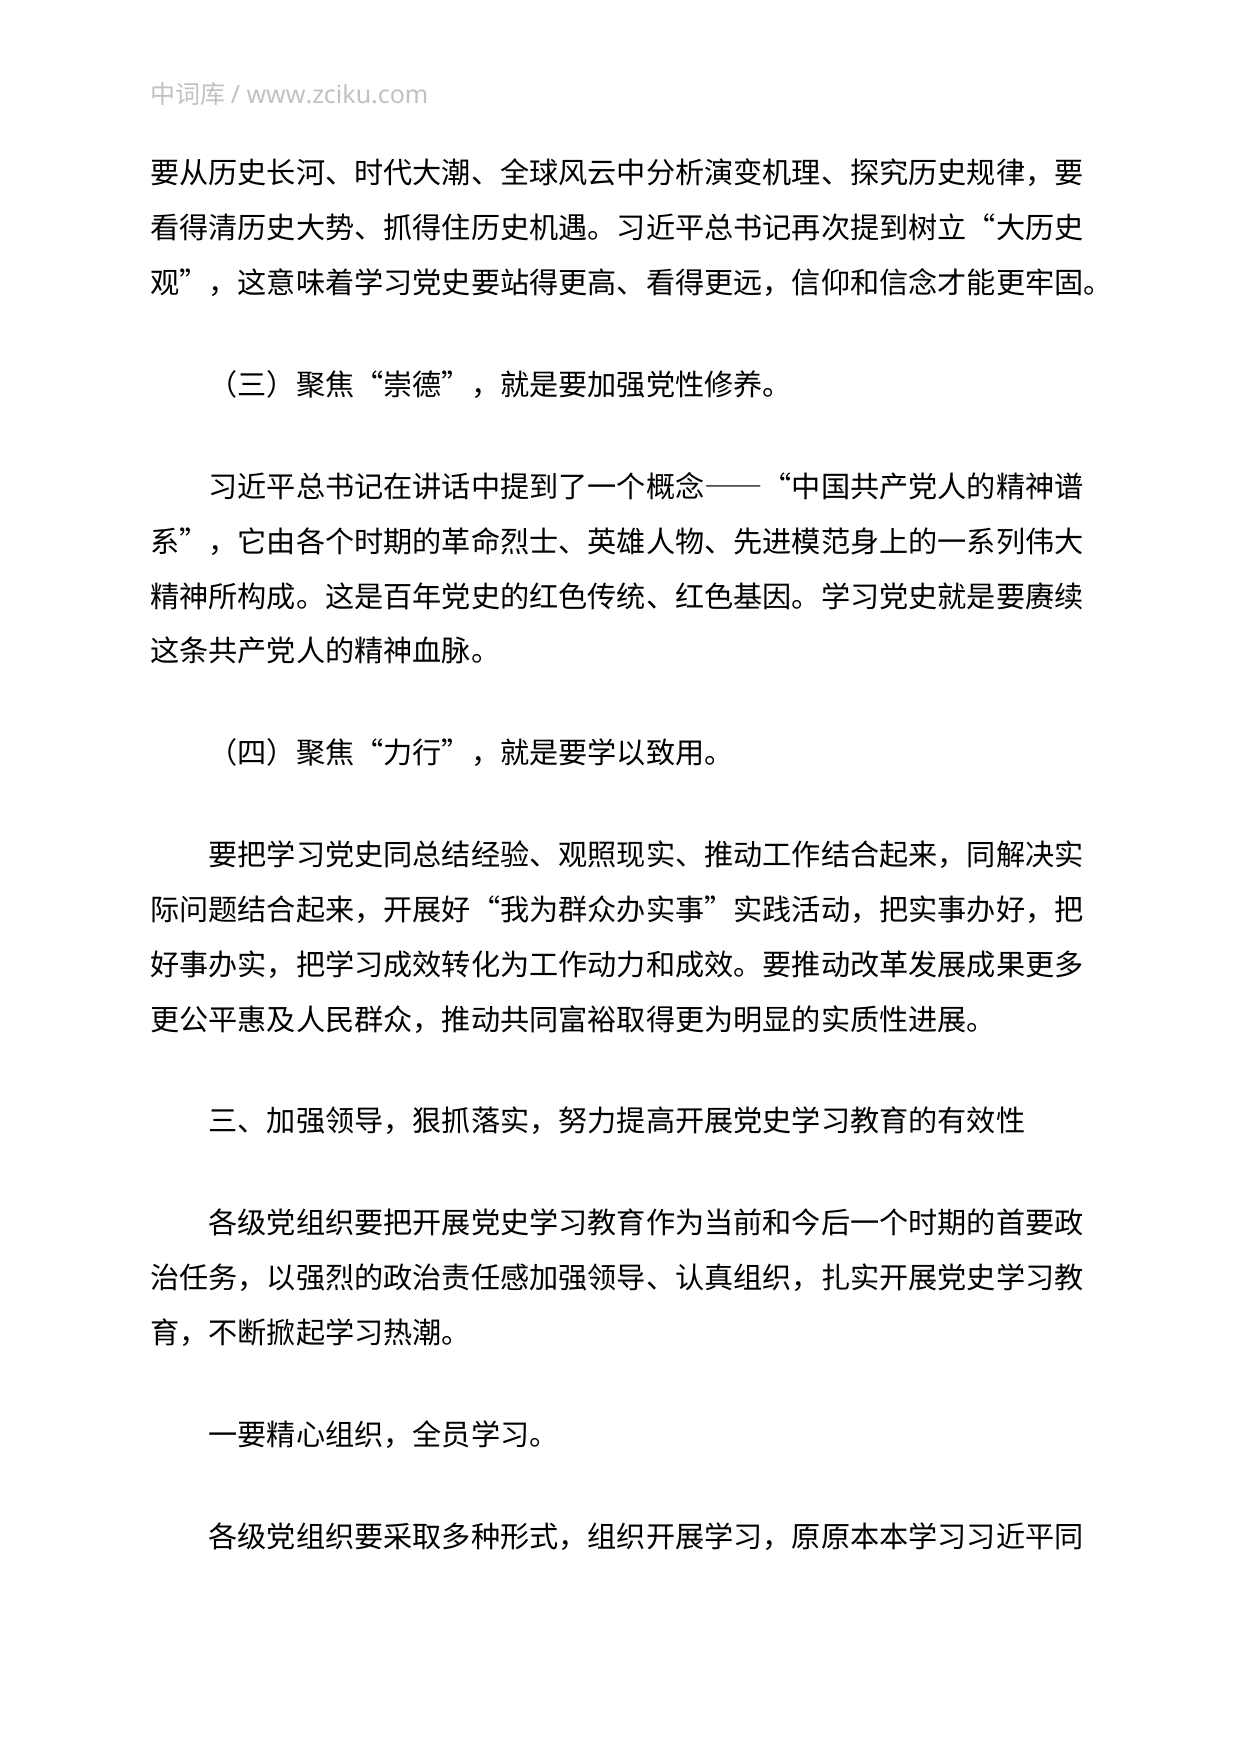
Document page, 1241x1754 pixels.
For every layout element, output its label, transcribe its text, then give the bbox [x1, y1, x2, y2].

text 三、加强领导，狠抓落实，努力提高开展党史学习教育的有效性 [150, 1098, 1090, 1140]
text 各级党组织要把开展党史学习教育作为当前和今后一个时期的首要政治任务，以强烈的政治责任感加强领导、认真组织，扎实开展党史学习教育，不断掀起学习热潮。 [150, 1200, 1090, 1352]
text （三）聚焦“崇德”，就是要加强党性修养。 [150, 362, 1090, 404]
text 要把学习党史同总结经验、观照现实、推动工作结合起来，同解决实际问题结合起来，开展好“我为群众办实事”实践活动，把实事办好，把好事办实，把学习成效转化为工作动力和成效。要推动改革发展成果更多更公平惠及人民群众，推动共同富裕取得更为明显的实质性进展。 [150, 832, 1090, 1038]
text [150, 150, 1090, 302]
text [150, 1513, 1090, 1555]
text （四）聚焦“力行”，就是要学以致用。 [150, 730, 1090, 772]
text 一要精心组织，全员学习。 [150, 1411, 1090, 1454]
text 习近平总书记在讲话中提到了一个概念——“中国共产党人的精神谱系”，它由各个时期的革命烈士、英雄人物、先进模范身上的一系列伟大精神所构成。这是百年党史的红色传统、红色基因。学习党史就是要赓续这条共产党人的精神血脉。 [150, 463, 1090, 670]
